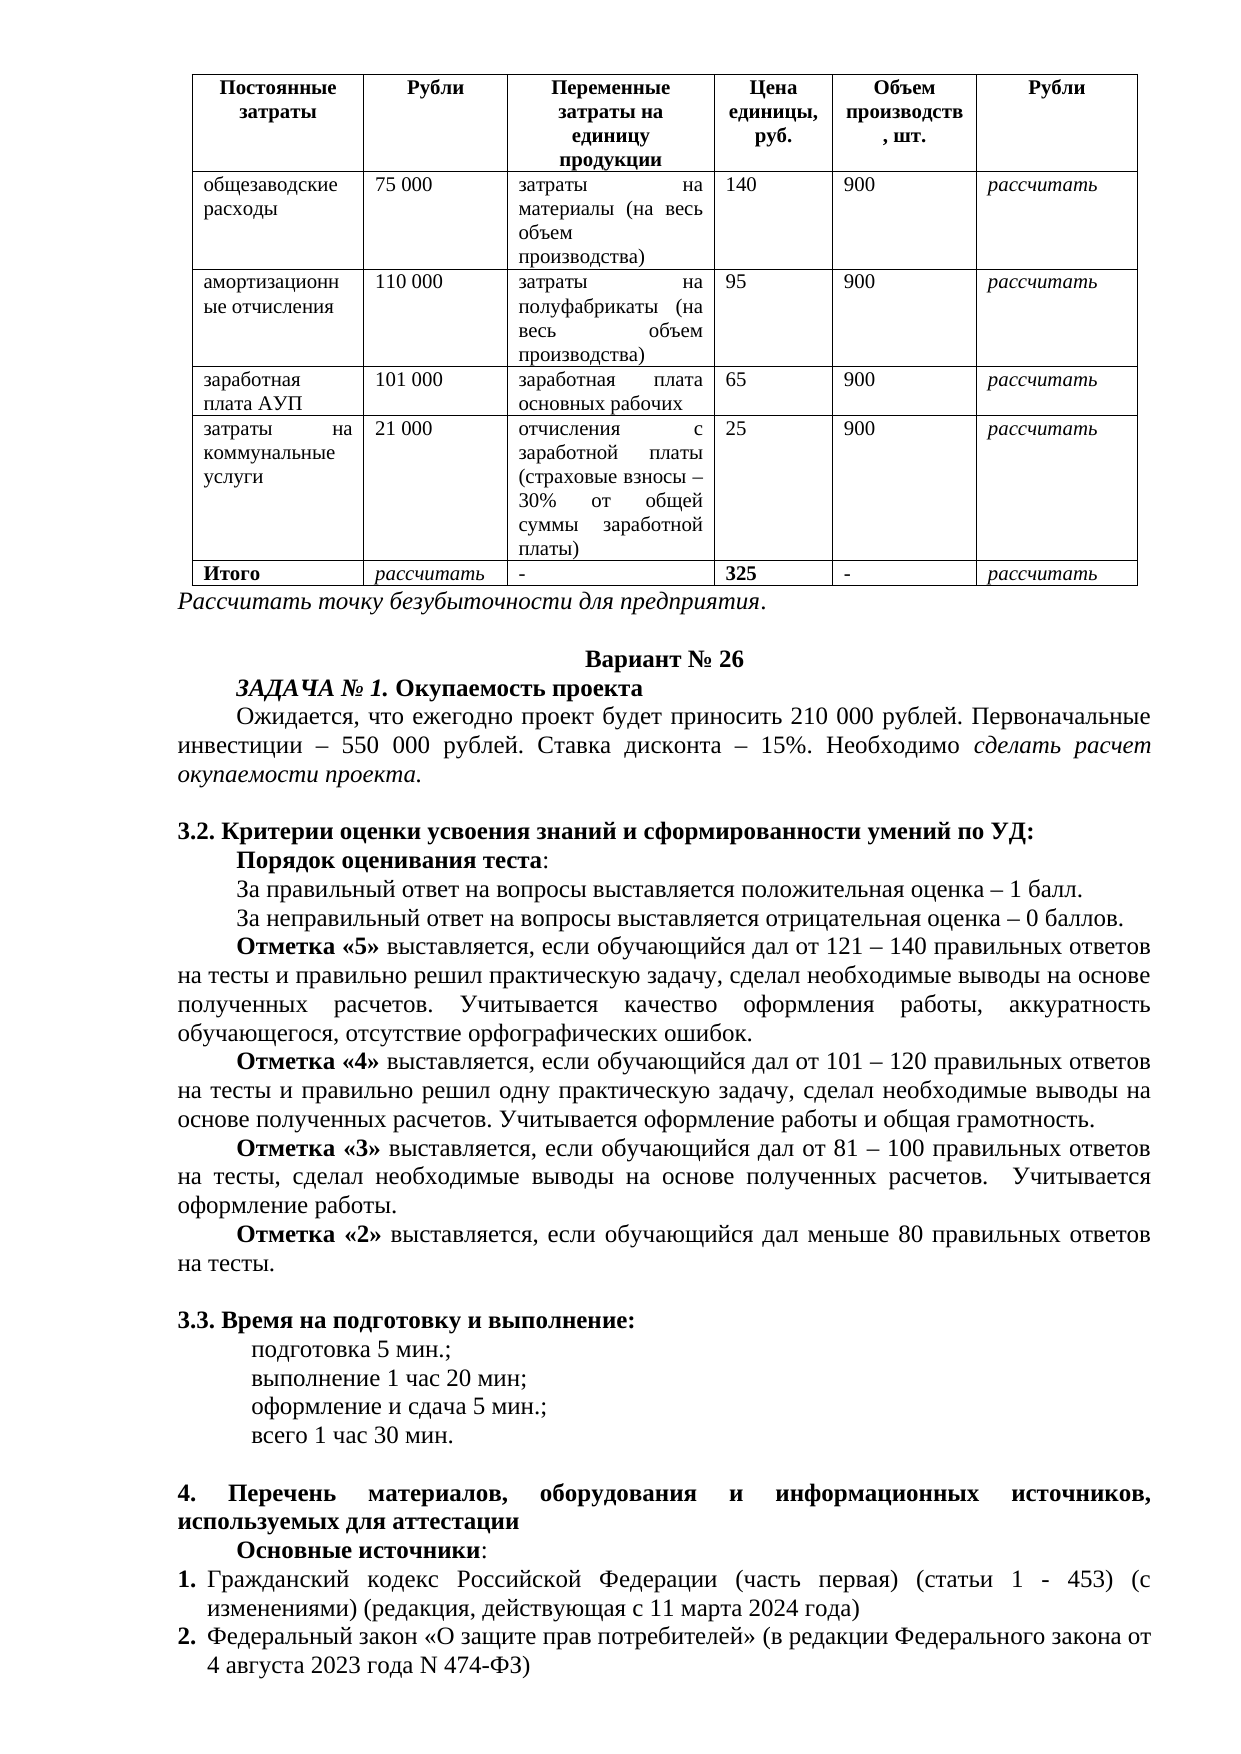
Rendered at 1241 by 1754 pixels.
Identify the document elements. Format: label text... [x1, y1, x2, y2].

text Отметка «4» выставляется, если обучающийся дал от 101 – 120 правильных ответов на тесты и правильно решил одну практическую задачу, сделал необходимые выводы на основе полученных расчетов. Учитывается оформление работы и общая грамотность. [177, 1046, 1152, 1133]
table_cell рассчитать [977, 561, 1137, 585]
table_cell затраты на материалы (на весь объем производства) [508, 172, 714, 268]
table_cell - [833, 561, 976, 585]
text Порядок оценивания теста: [177, 845, 1152, 874]
table_cell рассчитать [977, 172, 1137, 268]
table_cell затраты на полуфабрикаты (на весь объем производства) [508, 270, 714, 366]
text 3.3. Время на подготовку и выполнение: [177, 1305, 1152, 1334]
text Отметка «2» выставляется, если обучающийся дал меньше 80 правильных ответов на тесты. [177, 1219, 1152, 1276]
table_cell 95 [715, 270, 832, 366]
text Основные источники: [177, 1535, 1152, 1564]
text Отметка «5» выставляется, если обучающийся дал от 121 – 140 правильных ответов на тесты и правильно решил практическую задачу, сделал необходимые выводы на основе полученных расчетов. Учитывается качество оформления работы, аккуратность обучающегося, отсутствие орфографических ошибок. [177, 931, 1152, 1046]
table_cell рассчитать [977, 270, 1137, 366]
table_cell рассчитать [977, 367, 1137, 415]
table_cell Итого [193, 561, 363, 585]
text ЗАДАЧА № 1. Окупаемость проекта [177, 673, 1152, 701]
table_cell 325 [715, 561, 832, 585]
text выполнение 1 час 20 мин; [177, 1363, 1152, 1391]
table_cell 110 000 [364, 270, 507, 366]
table_header Рубли [364, 75, 507, 171]
table_cell заработная плата АУП [193, 367, 363, 415]
text 4. Перечень материалов, оборудования и информационных источников, используемых для аттестации [177, 1478, 1152, 1535]
table_cell 101 000 [364, 367, 507, 415]
table_cell затраты на коммунальные услуги [193, 416, 363, 560]
table_cell 25 [715, 416, 832, 560]
table_cell рассчитать [364, 561, 507, 585]
table_cell 900 [833, 416, 976, 560]
table_cell - [508, 561, 714, 585]
table_cell заработная плата основных рабочих [508, 367, 714, 415]
table_cell 140 [715, 172, 832, 268]
text подготовка 5 мин.; [177, 1334, 1152, 1363]
table_header Цена единицы, руб. [715, 75, 832, 171]
table_cell 21 000 [364, 416, 507, 560]
table_cell 900 [833, 367, 976, 415]
text Вариант № 26 [177, 644, 1152, 673]
text всего 1 час 30 мин. [177, 1420, 1152, 1449]
table_header Объем производств, шт. [833, 75, 976, 171]
table_cell 900 [833, 172, 976, 268]
text Отметка «3» выставляется, если обучающийся дал от 81 – 100 правильных ответов на тесты, сделал необходимые выводы на основе полученных расчетов. Учитывается оформление работы. [177, 1133, 1152, 1219]
text За неправильный ответ на вопросы выставляется отрицательная оценка – 0 баллов. [177, 903, 1152, 931]
list Гражданский кодекс Российской Федерации (часть первая) (статьи 1 - 453) (с изменениями) (редакция, действующая с 11 марта 2024 года) [177, 1564, 1152, 1621]
table_cell 65 [715, 367, 832, 415]
text оформление и сдача 5 мин.; [177, 1391, 1152, 1420]
list Федеральный закон «О защите прав потребителей» (в редакции Федерального закона от 4 августа 2023 года N 474-ФЗ) [177, 1621, 1152, 1679]
table_cell 900 [833, 270, 976, 366]
table_cell отчисления с заработной платы (страховые взносы – 30% от общей суммы заработной платы) [508, 416, 714, 560]
table_header Постоянные затраты [193, 75, 363, 171]
table_header Переменные затраты на единицу продукции [508, 75, 714, 171]
text 3.2. Критерии оценки усвоения знаний и сформированности умений по УД: [177, 816, 1152, 845]
text Ожидается, что ежегодно проект будет приносить 210 000 рублей. Первоначальные инвестиции – 550 000 рублей. Ставка дисконта – 15%. Необходимо сделать расчет окупаемости проекта. [177, 701, 1152, 788]
text Рассчитать точку безубыточности для предприятия. [177, 586, 1152, 615]
table_cell общезаводские расходы [193, 172, 363, 268]
table_cell 75 000 [364, 172, 507, 268]
table_cell амортизационные отчисления [193, 270, 363, 366]
table_cell рассчитать [977, 416, 1137, 560]
table_header Рубли [977, 75, 1137, 171]
text За правильный ответ на вопросы выставляется положительная оценка – 1 балл. [177, 874, 1152, 903]
